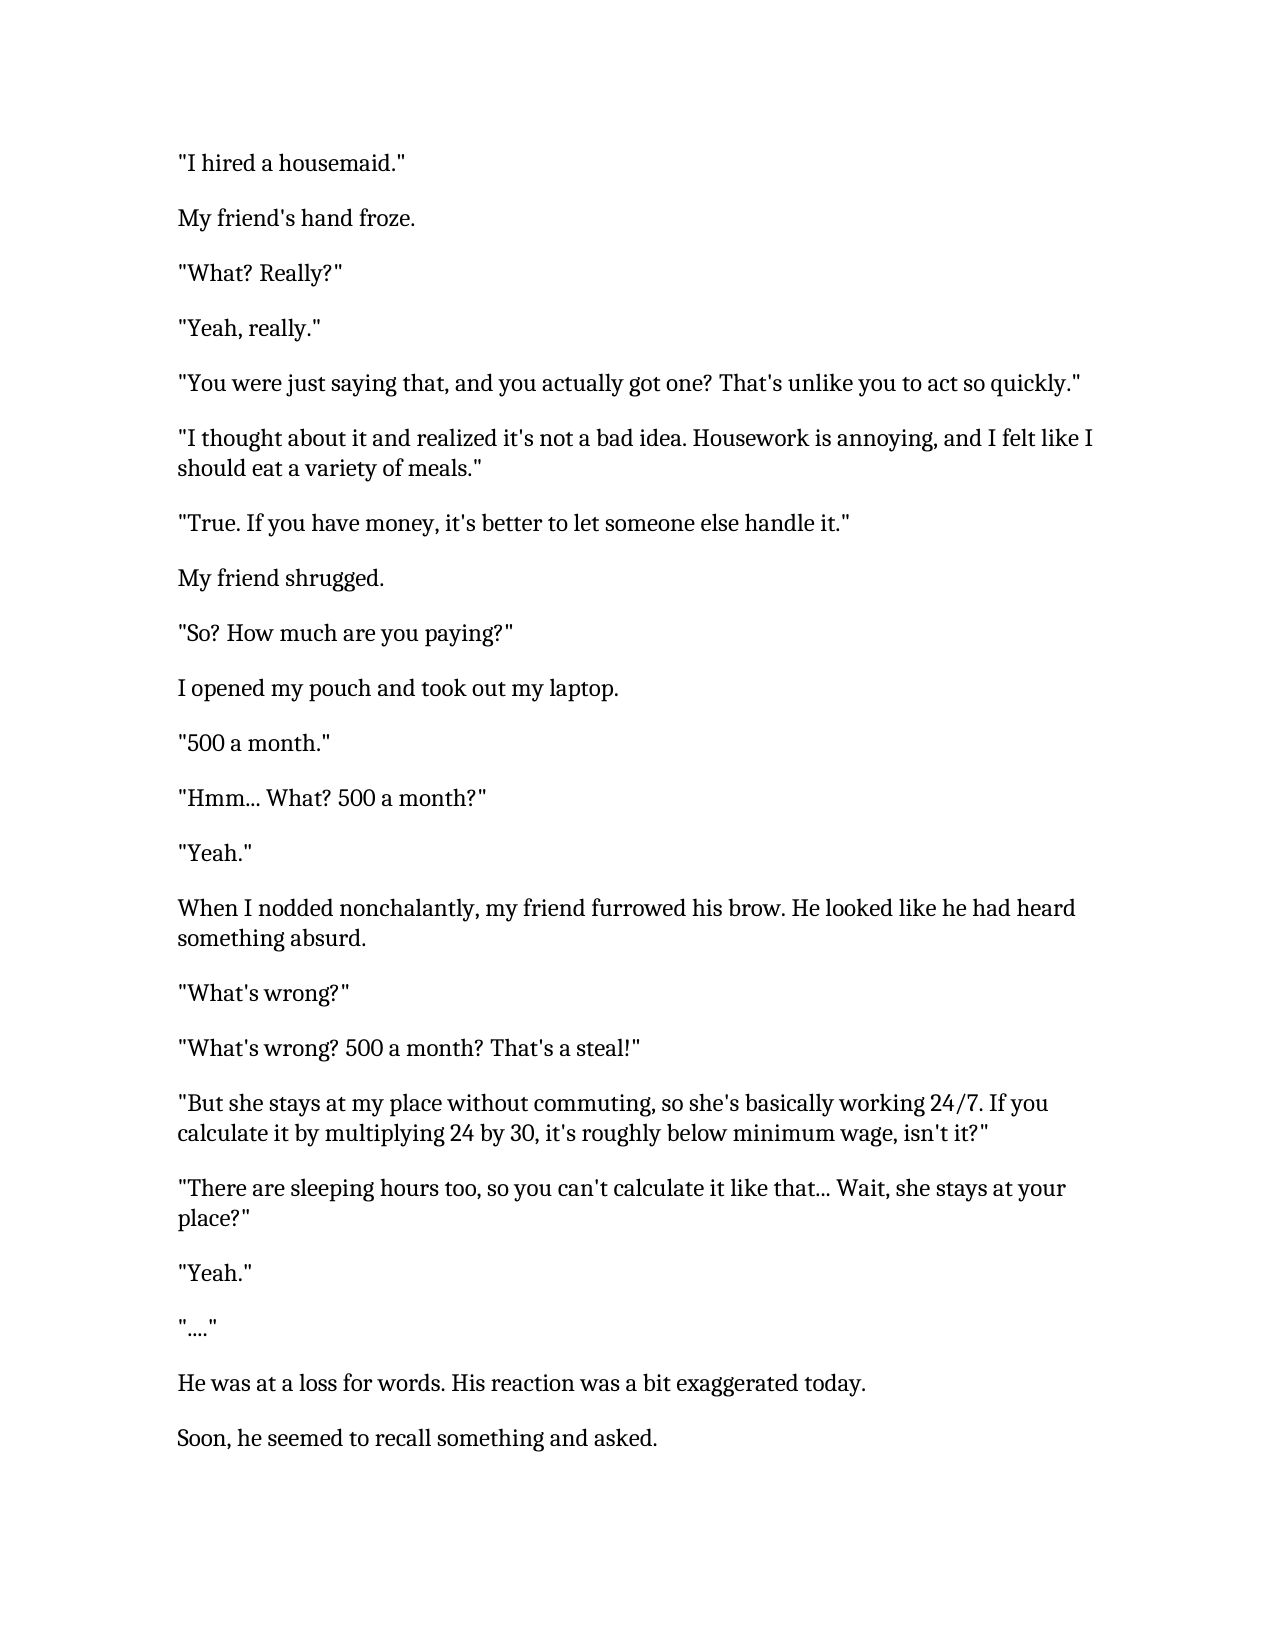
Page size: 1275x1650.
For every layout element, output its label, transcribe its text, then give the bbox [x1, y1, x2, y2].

text "What's wrong?" [177, 978, 1098, 1008]
text My friend's hand froze. [177, 203, 1098, 233]
text "...." [177, 1313, 1098, 1343]
text I opened my pouch and took out my laptop. [177, 673, 1098, 703]
text "What? Really?" [177, 258, 1098, 288]
text "I thought about it and realized it's not a bad idea. Housework is annoying, and I felt like I should eat a variety of meals." [177, 423, 1098, 483]
text "I hired a housemaid." [177, 148, 1098, 178]
text "You were just saying that, and you actually got one? That's unlike you to act so quickly." [177, 368, 1098, 398]
text "True. If you have money, it's better to let someone else handle it." [177, 508, 1098, 538]
text "Yeah." [177, 838, 1098, 868]
text "Yeah." [177, 1258, 1098, 1288]
text He was at a loss for words. His reaction was a bit exaggerated today. [177, 1368, 1098, 1398]
text My friend shrugged. [177, 563, 1098, 593]
text "Hmm... What? 500 a month?" [177, 783, 1098, 813]
text Soon, he seemed to recall something and asked. [177, 1423, 1098, 1453]
text "What's wrong? 500 a month? That's a steal!" [177, 1033, 1098, 1063]
text "There are sleeping hours too, so you can't calculate it like that... Wait, she stays at your place?" [177, 1173, 1098, 1233]
text When I nodded nonchalantly, my friend furrowed his brow. He looked like he had heard something absurd. [177, 893, 1098, 953]
text "But she stays at my place without commuting, so she's basically working 24/7. If you calculate it by multiplying 24 by 30, it's roughly below minimum wage, isn't it?" [177, 1088, 1098, 1148]
text "So? How much are you paying?" [177, 618, 1098, 648]
text "Yeah, really." [177, 313, 1098, 343]
text "500 a month." [177, 728, 1098, 758]
